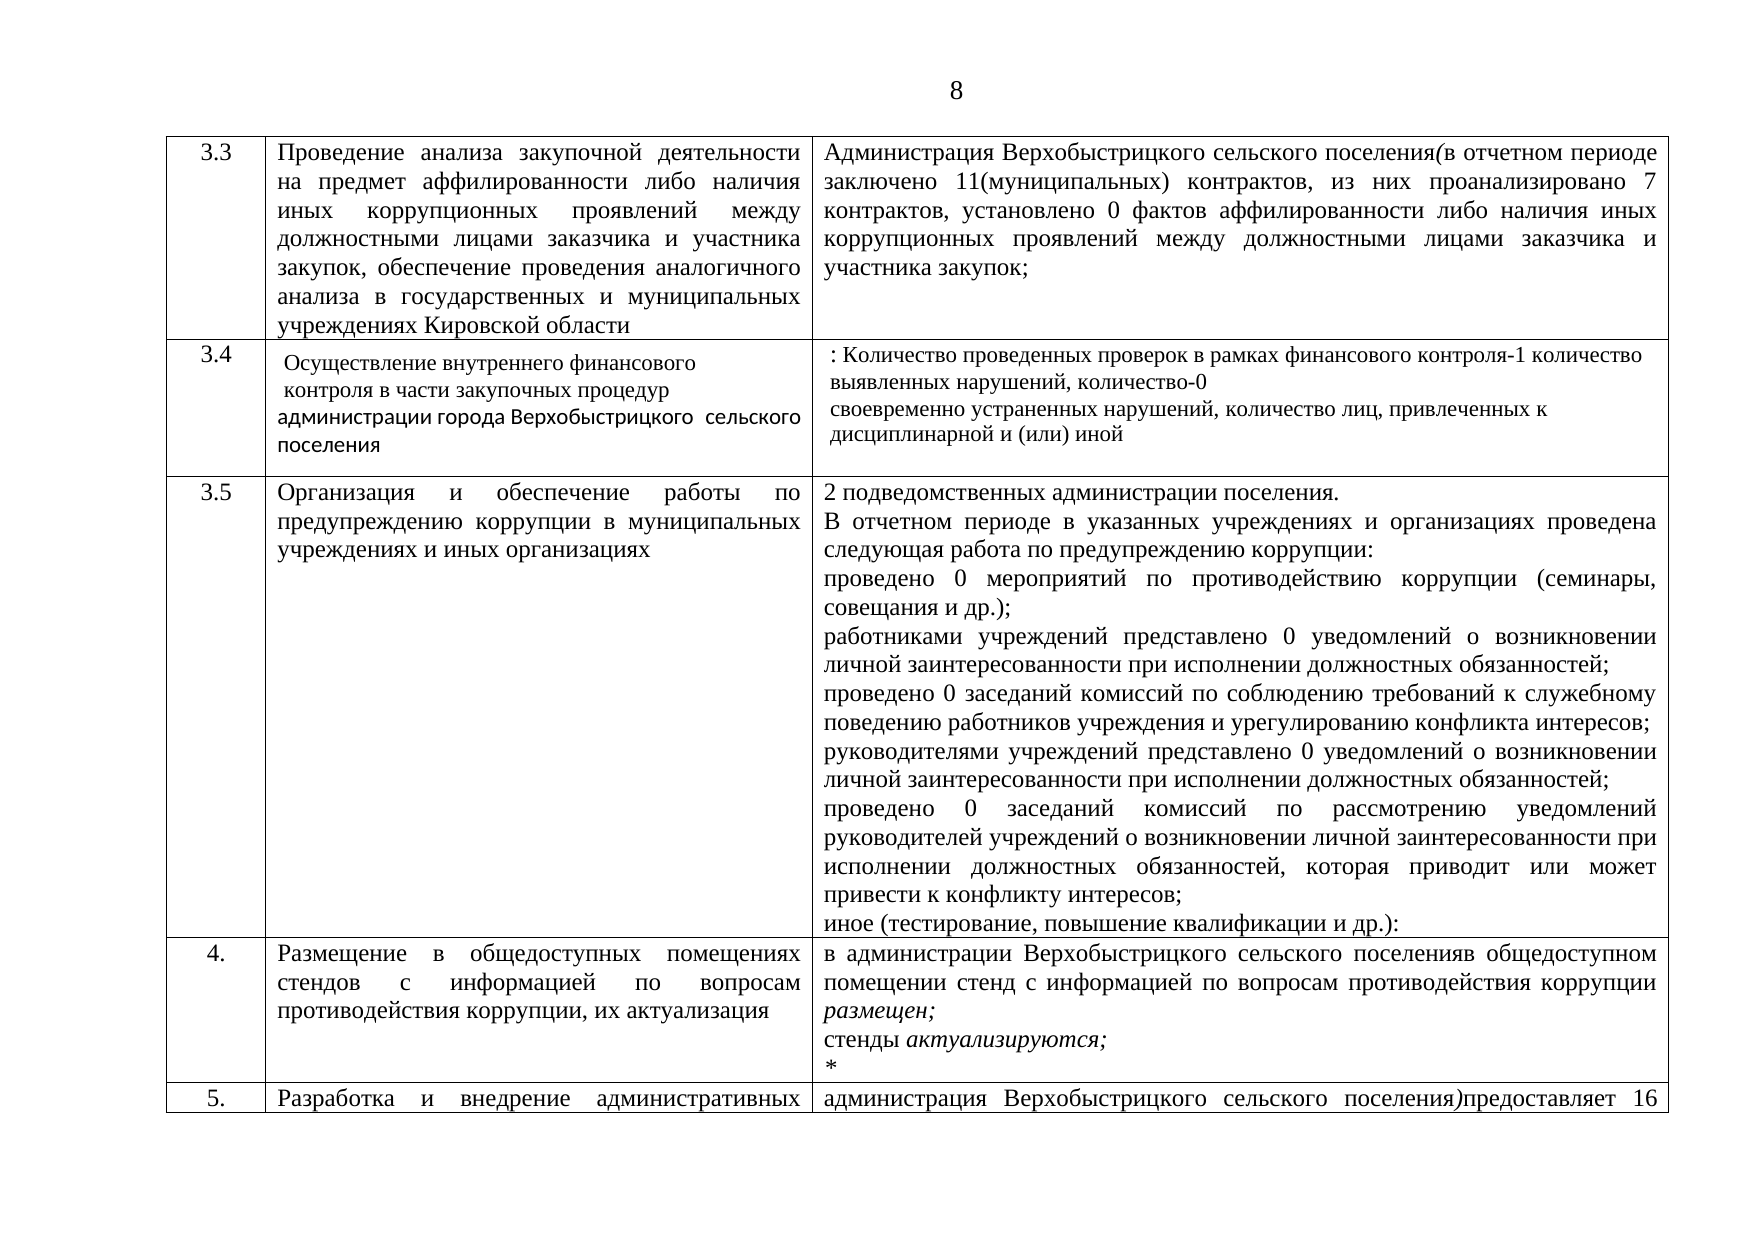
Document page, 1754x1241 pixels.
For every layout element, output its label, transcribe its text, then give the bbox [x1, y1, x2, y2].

table_cell Размещение в общедоступных помещениях стендов с информацией по вопросам противодействия коррупции, их актуализация [266, 938, 812, 1082]
table_cell 3.4 [167, 340, 265, 476]
table_cell 3.5 [167, 477, 265, 937]
table_cell Проведение анализа закупочной деятельности на предмет аффилированности либо наличия иных коррупционных проявлений между должностными лицами заказчика и участника закупок, обеспечение проведения аналогичного анализа в государственных и муниципальных учреждениях Кировской области [266, 137, 812, 338]
table_cell : Количество проведенных проверок в рамках финансового контроля-1 количество выявленных нарушений, количество-0 своевременно устраненных нарушений, количество лиц, привлеченных к дисциплинарной и (или) иной [813, 340, 1668, 476]
table_cell Администрация Верхобыстрицкого сельского поселения(в отчетном периоде заключено 11(муниципальных) контрактов, из них проанализировано 7 контрактов, установлено 0 фактов аффилированности либо наличия иных коррупционных проявлений между должностными лицами заказчика и участника закупок; [813, 137, 1668, 338]
table_cell Осуществление внутреннего финансового контроля в части закупочных процедур администрации города Верхобыстрицкого сельского поселения [266, 340, 812, 476]
table_cell 4. [167, 938, 265, 1082]
table_cell в администрации Верхобыстрицкого сельского поселенияв общедоступном помещении стенд с информацией по вопросам противодействия коррупции размещен; стенды актуализируются; * [813, 938, 1668, 1082]
table_cell Организация и обеспечение работы по предупреждению коррупции в муниципальных учреждениях и иных организациях [266, 477, 812, 937]
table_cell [266, 1083, 812, 1112]
table_cell 5. [167, 1083, 265, 1112]
table_cell 3.3 [167, 137, 265, 338]
table_cell 2 подведомственных администрации поселения. В отчетном периоде в указанных учреждениях и организациях проведена следующая работа по предупреждению коррупции: проведено 0 мероприятий по противодействию коррупции (семинары, совещания и др.); работниками учреждений представлено 0 уведомлений о возникновении личной заинтересованности при исполнении должностных обязанностей; проведено 0 заседаний комиссий по соблюдению требований к служебному поведению работников учреждения и урегулированию конфликта интересов; руководителями учреждений представлено 0 уведомлений о возникновении личной заинтересованности при исполнении должностных обязанностей; проведено 0 заседаний комиссий по рассмотрению уведомлений руководителей учреждений о возникновении личной заинтересованности при исполнении должностных обязанностей, которая приводит или может привести к конфликту интересов; иное (тестирование, повышение квалификации и др.): [813, 477, 1668, 937]
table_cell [813, 1083, 1668, 1112]
